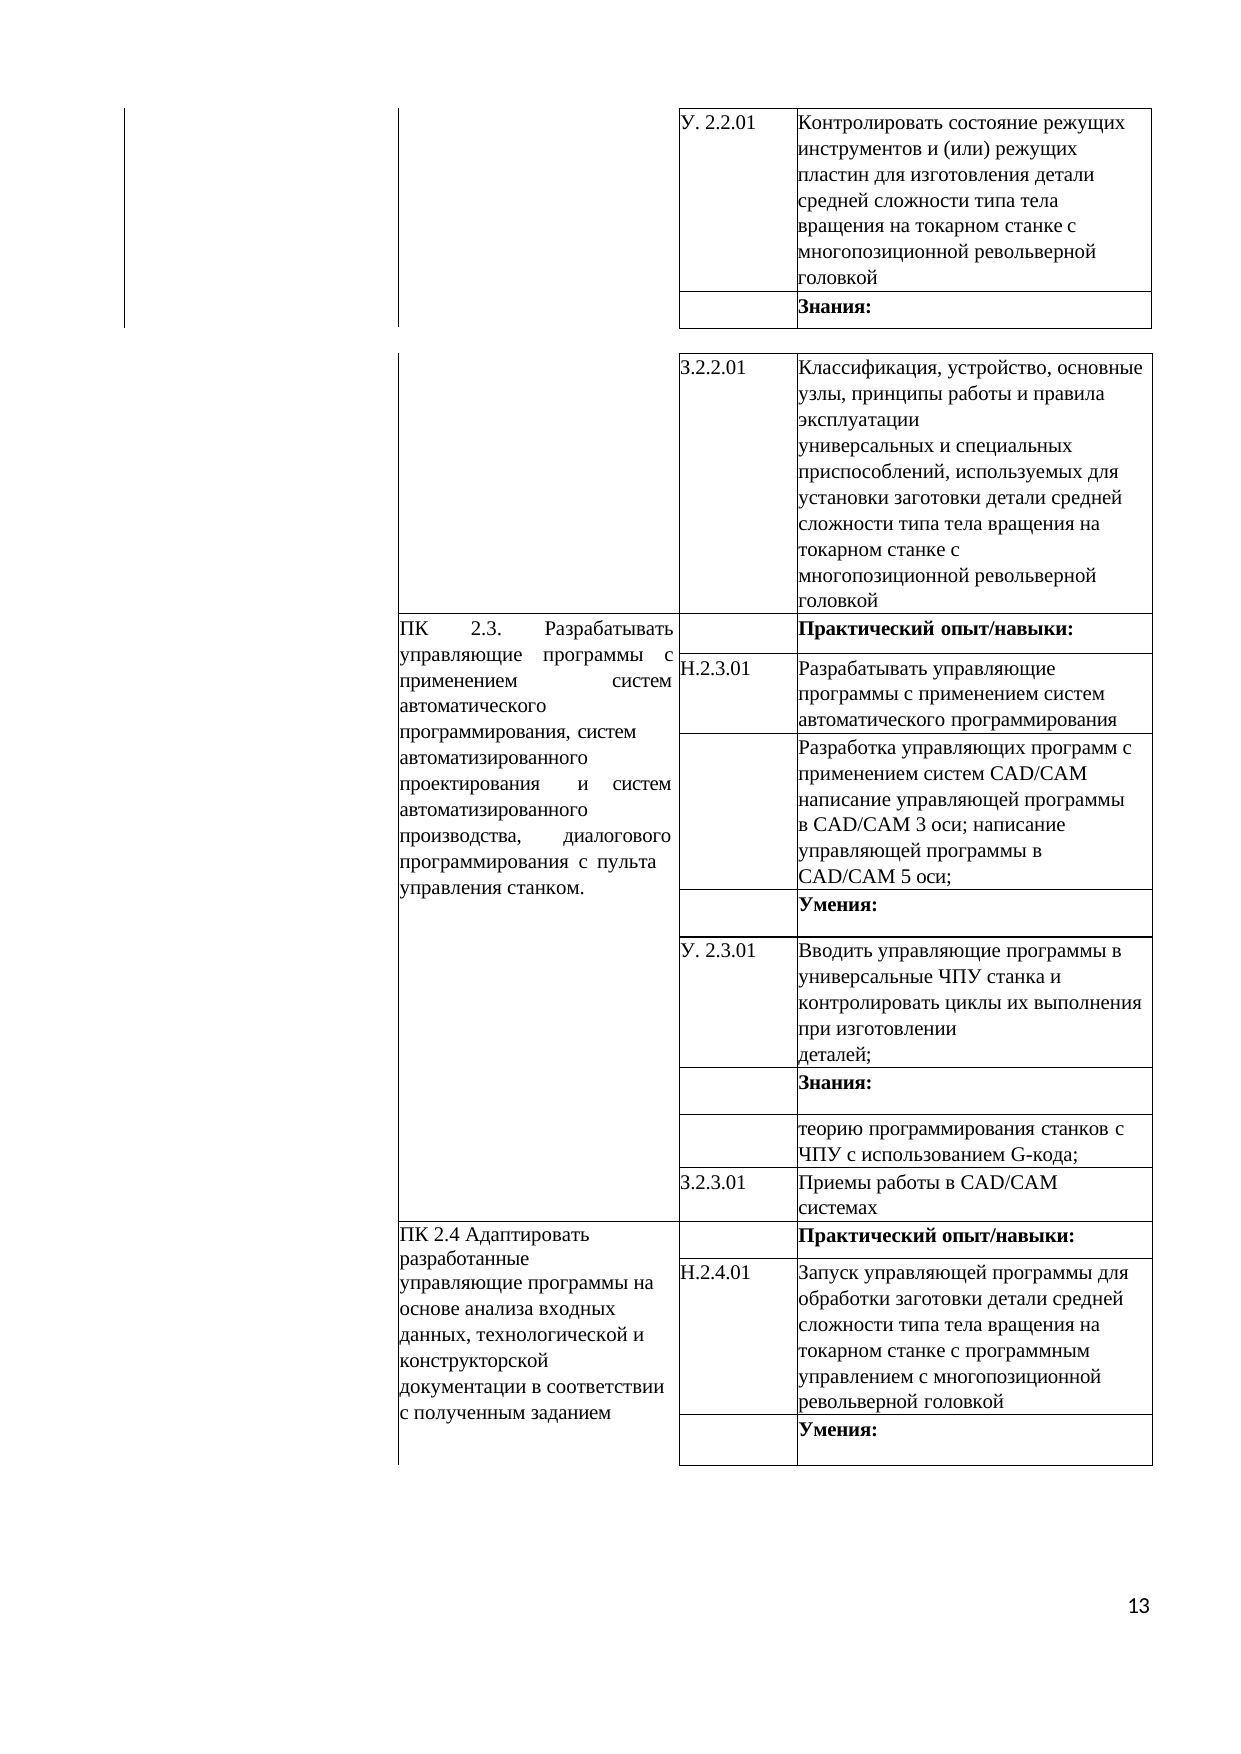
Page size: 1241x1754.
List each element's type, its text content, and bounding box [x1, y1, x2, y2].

table_cell теорию программирования станков с ЧПУ с использованием G-кода; [798, 1115, 1152, 1167]
table_cell [680, 1222, 797, 1258]
table_cell ПК 2.4 Адаптировать разработанные управляющие программы на основе анализа входных данных, технологической и конструкторской документации в соответствии с полученным заданием [399, 1222, 679, 1465]
table_cell [680, 1415, 797, 1465]
table_header З.2.2.01 [680, 354, 797, 613]
table_cell ПК 2.3. Разрабатывать управляющие программы с применением систем автоматического программирования, систем автоматизированного проектирования и систем автоматизированного производства, диалогового программирования с пульта управления станком. [399, 614, 679, 1221]
table_cell Практический опыт/навыки: [798, 1222, 1152, 1258]
table_cell Запуск управляющей программы для обработки заготовки детали средней сложности типа тела вращения на токарном станке с программным управлением с многопозиционной револьверной головкой [798, 1259, 1152, 1414]
table_cell У. 2.2.01 [680, 109, 797, 291]
table_cell Вводить управляющие программы в универсальные ЧПУ станка и контролировать циклы их выполнения при изготовлении деталей; [798, 938, 1152, 1067]
table_cell [680, 734, 797, 889]
table_cell Разрабатывать управляющие программы с применением систем автоматического программирования [798, 654, 1152, 732]
table_cell Умения: [798, 890, 1152, 936]
table_cell Приемы работы в CAD/САМ системах [798, 1168, 1152, 1221]
table_cell З.2.3.01 [680, 1168, 797, 1221]
table_cell Разработка управляющих программ с применением систем CAD/CAM написание управляющей программы в CAD/САМ 3 оси; написание управляющей программы в CAD/CAM 5 оси; [798, 734, 1152, 889]
table_cell У. 2.3.01 [680, 938, 797, 1067]
table_cell [680, 1115, 797, 1167]
table_header Классификация, устройство, основные узлы, принципы работы и правила эксплуатации универсальных и специальных приспособлений, используемых для установки заготовки детали средней сложности типа тела вращения на токарном станке с многопозиционной револьверной головкой [798, 354, 1152, 613]
table_cell Контролировать состояние режущих инструментов и (или) режущих пластин для изготовления детали средней сложности типа тела вращения на токарном станке с многопозиционной револьверной головкой [798, 109, 1151, 291]
table_cell [680, 614, 797, 653]
table_cell Знания: [798, 1068, 1152, 1114]
table_cell Знания: [798, 292, 1151, 328]
table_cell Практический опыт/навыки: [798, 614, 1152, 653]
table_cell Умения: [798, 1415, 1152, 1465]
table_cell Н.2.3.01 [680, 654, 797, 732]
table_cell [680, 292, 797, 328]
table_header [399, 353, 679, 613]
table_cell [680, 890, 797, 936]
table_cell Н.2.4.01 [680, 1259, 797, 1414]
table_cell [680, 1068, 797, 1114]
